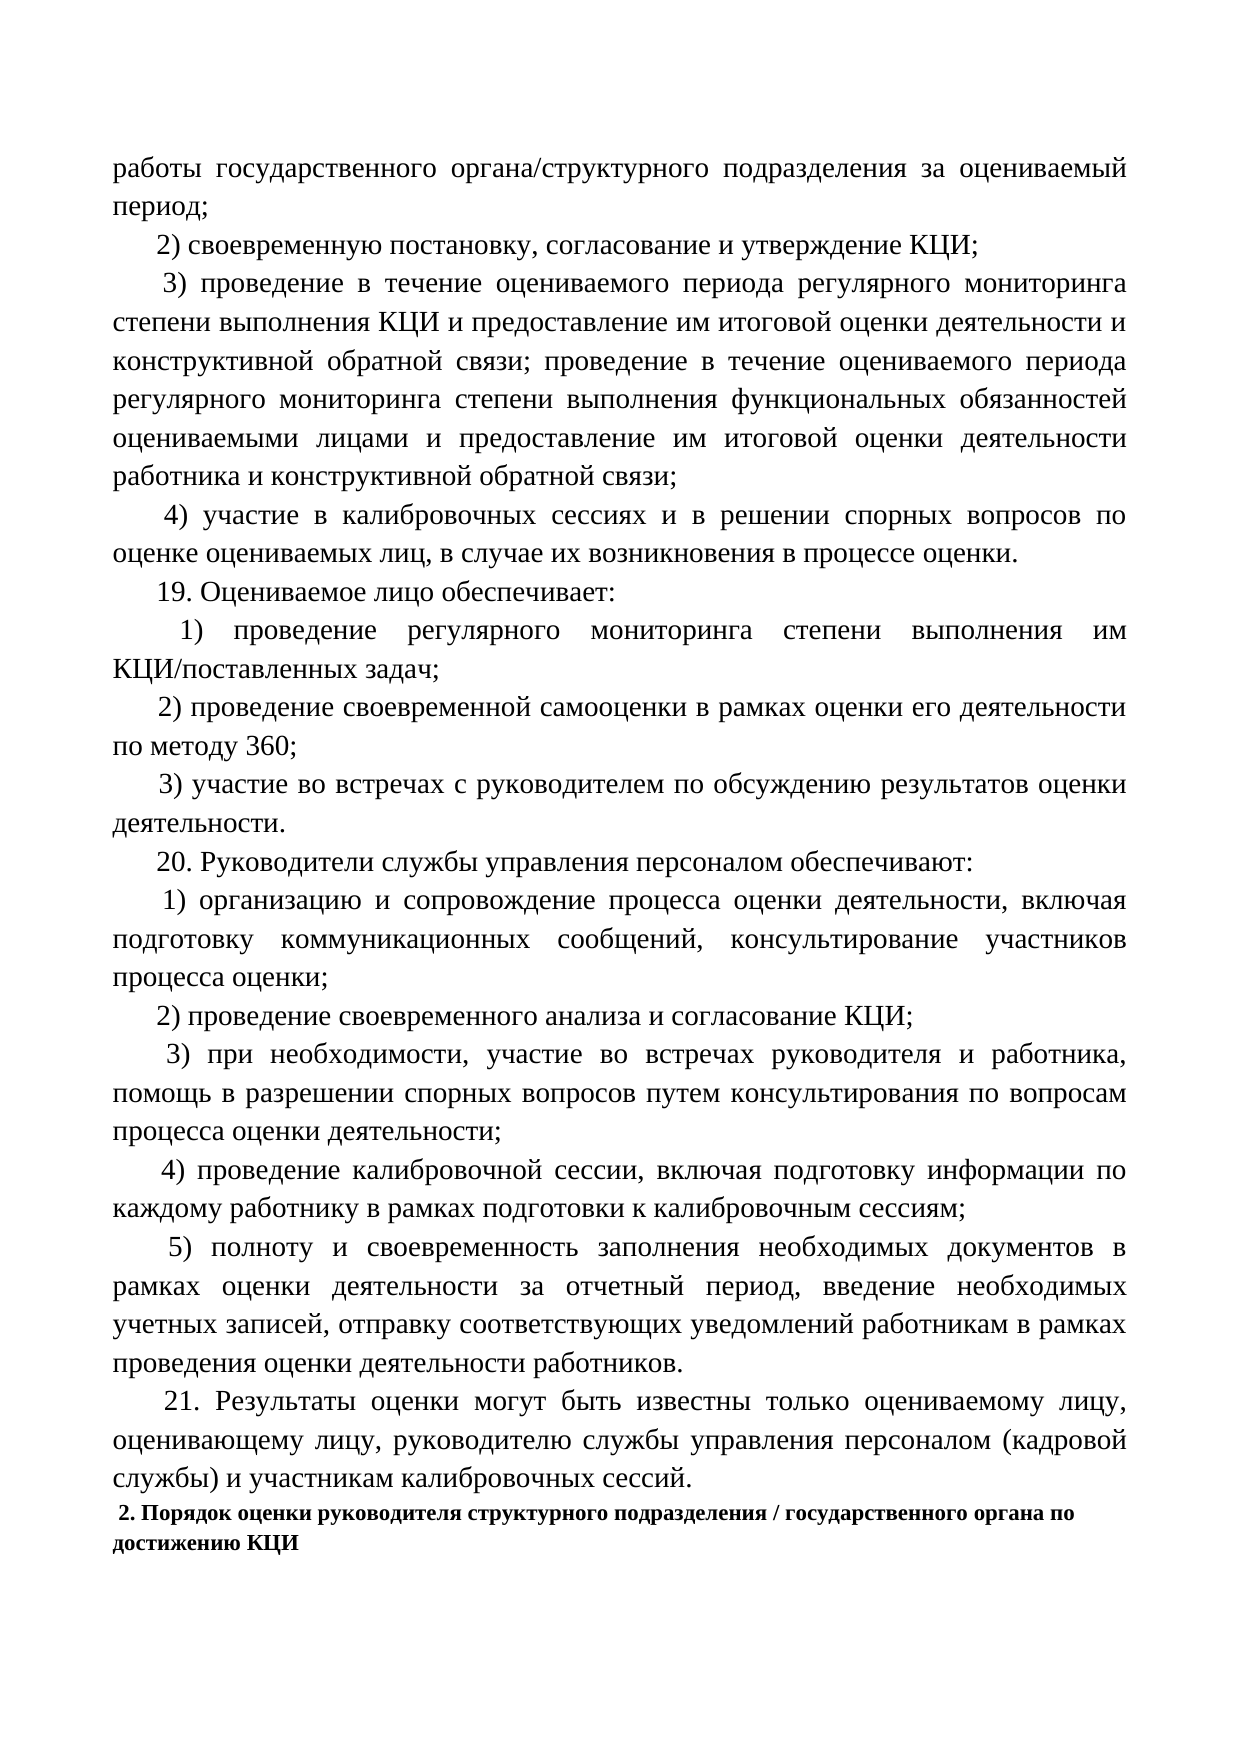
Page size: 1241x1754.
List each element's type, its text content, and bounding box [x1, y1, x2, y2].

text 19. Оцениваемое лицо обеспечивает: [112, 574, 1128, 607]
text 21. Результаты оценки могут быть известны только оцениваемому лицу, оценивающему лицу, руководителю службы управления персоналом (кадровой службы) и участникам калибровочных сессий. [112, 1383, 1128, 1494]
text 1) организацию и сопровождение процесса оценки деятельности, включая подготовку коммуникационных сообщений, консультирование участников процесса оценки; [112, 882, 1128, 993]
text 1) проведение регулярного мониторинга степени выполнения им КЦИ/поставленных задач; [112, 612, 1128, 684]
text 5) полноту и своевременность заполнения необходимых документов в рамках оценки деятельности за отчетный период, введение необходимых учетных записей, отправку соответствующих уведомлений работникам в рамках проведения оценки деятельности работников. [112, 1229, 1128, 1378]
text 3) при необходимости, участие во встречах руководителя и работника, помощь в разрешении спорных вопросов путем консультирования по вопросам процесса оценки деятельности; [112, 1036, 1128, 1147]
text 2. Порядок оценки руководителя структурного подразделения / государственного органа по достижению КЦИ [112, 1499, 1128, 1556]
text 3) участие во встречах с руководителем по обсуждению результатов оценки деятельности. [112, 767, 1128, 839]
text 2) своевременную постановку, согласование и утверждение КЦИ; [112, 227, 1128, 261]
text 4) проведение калибровочной сессии, включая подготовку информации по каждому работнику в рамках подготовки к калибровочным сессиям; [112, 1152, 1128, 1224]
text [112, 150, 1128, 222]
text 3) проведение в течение оцениваемого периода регулярного мониторинга степени выполнения КЦИ и предоставление им итоговой оценки деятельности и конструктивной обратной связи; проведение в течение оцениваемого периода регулярного мониторинга степени выполнения функциональных обязанностей оцениваемыми лицами и предоставление им итоговой оценки деятельности работника и конструктивной обратной связи; [112, 266, 1128, 492]
text 2) проведение своевременной самооценки в рамках оценки его деятельности по методу 360; [112, 689, 1128, 762]
text 4) участие в калибровочных сессиях и в решении спорных вопросов по оценке оцениваемых лиц, в случае их возникновения в процессе оценки. [112, 497, 1128, 569]
text 2) проведение своевременного анализа и согласование КЦИ; [112, 998, 1128, 1031]
text 20. Руководители службы управления персоналом обеспечивают: [112, 844, 1128, 877]
